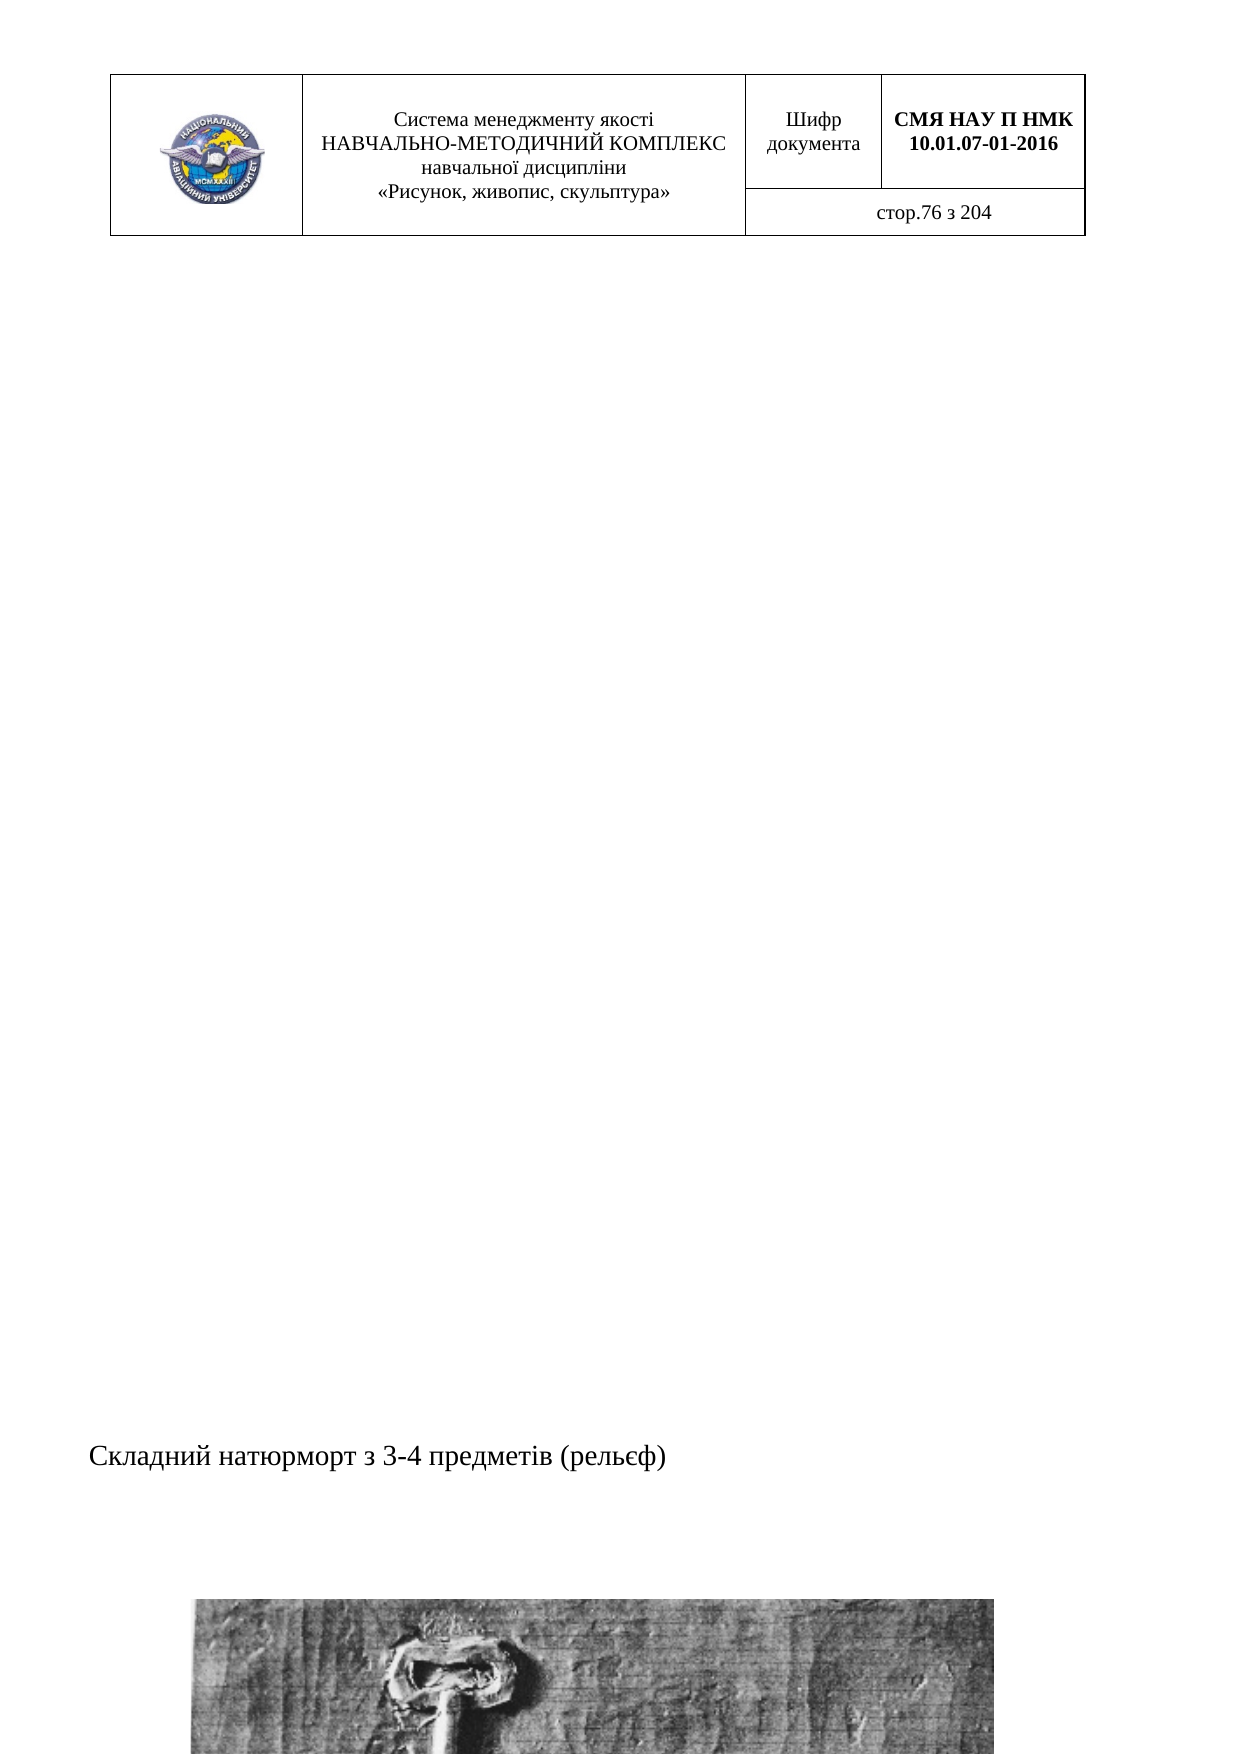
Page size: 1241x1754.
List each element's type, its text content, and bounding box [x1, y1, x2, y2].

picture [190, 1599, 994, 1754]
text Складний натюрморт з 3-4 предметів (рельєф) [88, 1438, 1107, 1472]
picture [158, 111, 265, 203]
